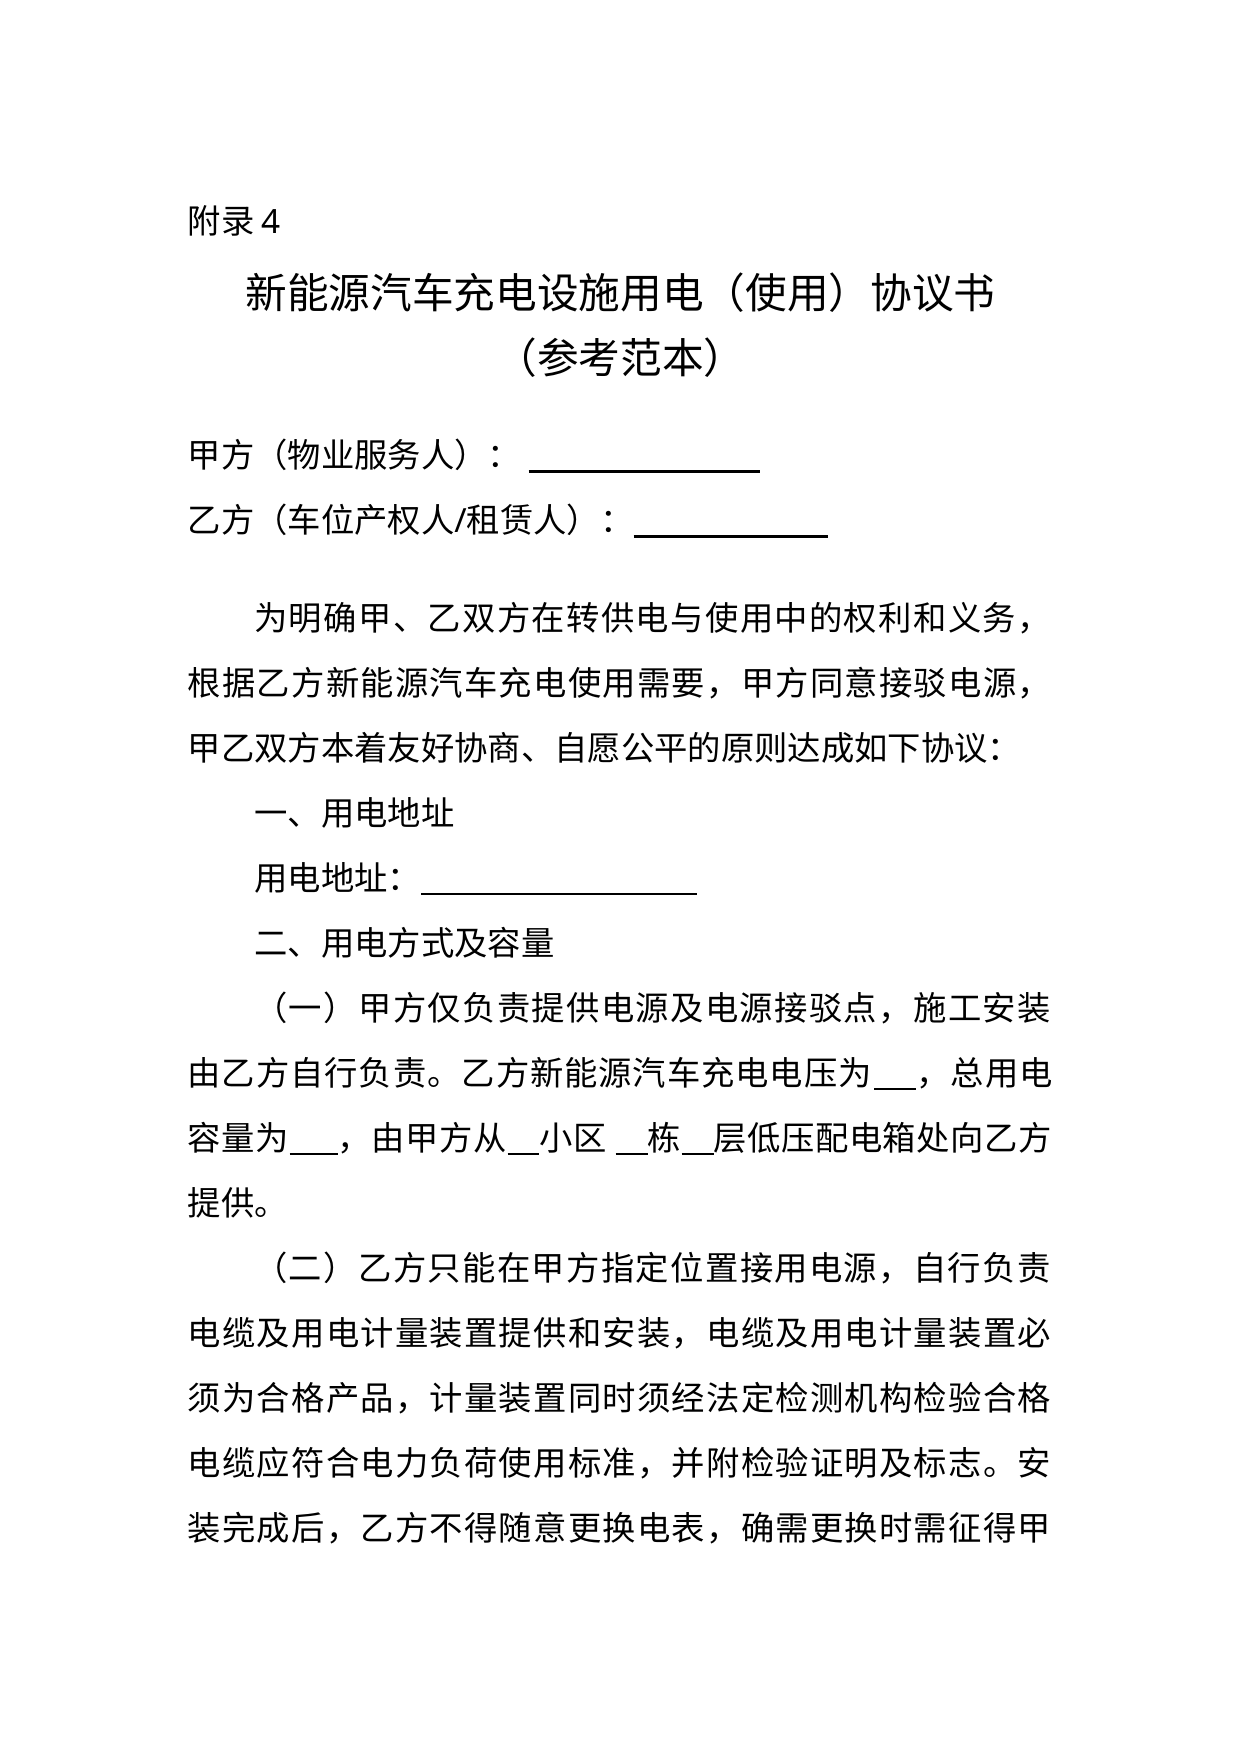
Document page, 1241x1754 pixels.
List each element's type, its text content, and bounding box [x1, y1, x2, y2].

text 甲方（物业服务人）： [187, 421, 1053, 486]
text 二、用电方式及容量 [187, 908, 1053, 973]
title 附录4 [187, 187, 1053, 252]
text 为明确甲、乙双方在转供电与使用中的权利和义务，根据乙方新能源汽车充电使用需要，甲方同意接驳电源，甲乙双方本着友好协商、自愿公平的原则达成如下协议： [187, 583, 1053, 778]
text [187, 1233, 1053, 1558]
text （一）甲方仅负责提供电源及电源接驳点，施工安装由乙方自行负责。乙方新能源汽车充电电压为 ，总用电容量为 ，由甲方从 小区 栋 层低压配电箱处向乙方提供。 [187, 973, 1053, 1233]
text 新能源汽车充电设施用电（使用）协议书 [187, 258, 1053, 323]
text （参考范本） [187, 323, 1053, 388]
text 一、用电地址 [187, 778, 1053, 843]
text 乙方（车位产权人/租赁人）： [187, 486, 1053, 551]
text 用电地址： [187, 843, 1053, 908]
